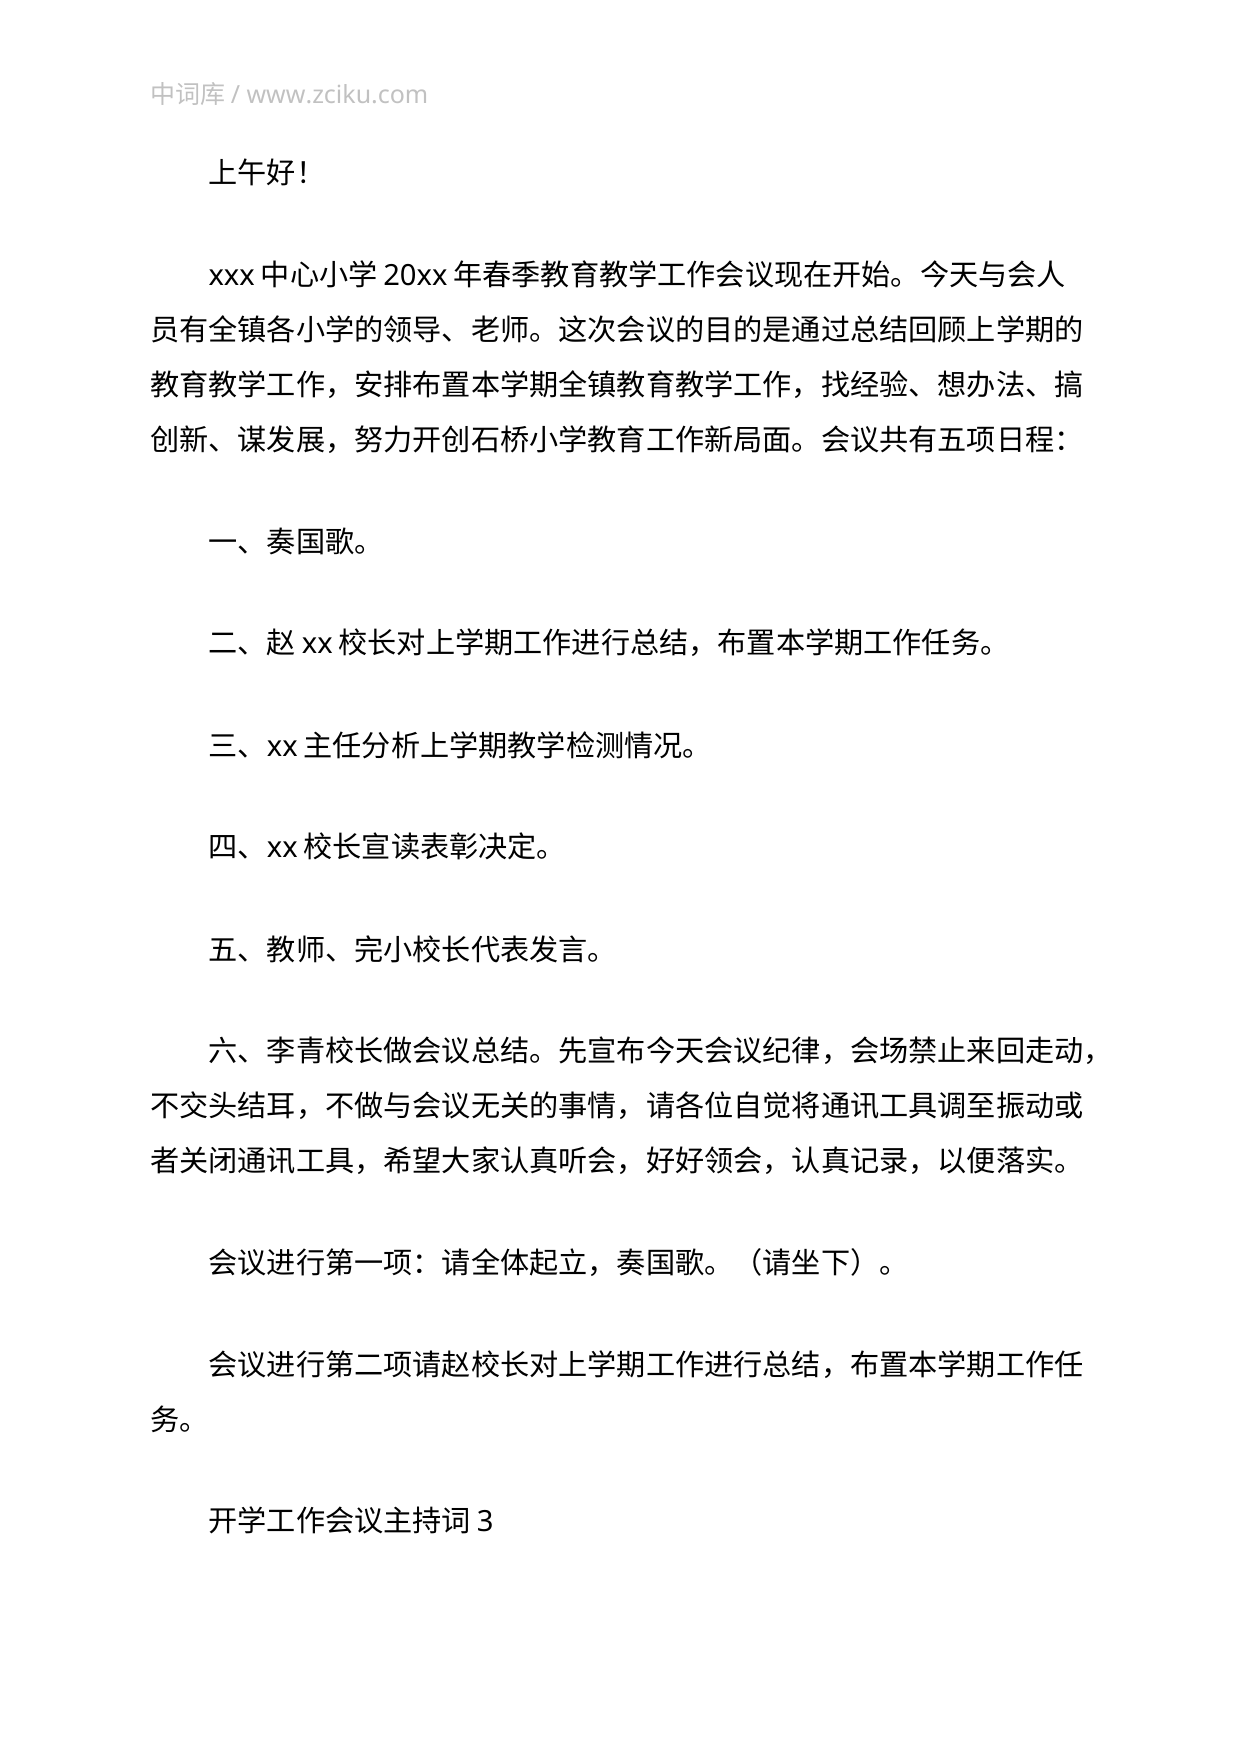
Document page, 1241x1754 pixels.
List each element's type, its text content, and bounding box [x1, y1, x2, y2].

text 五、教师、完小校长代表发言。 [150, 926, 1090, 968]
text 六、李青校长做会议总结。先宣布今天会议纪律，会场禁止来回走动，不交头结耳，不做与会议无关的事情，请各位自觉将通讯工具调至振动或者关闭通讯工具，希望大家认真听会，好好领会，认真记录，以便落实。 [150, 1028, 1090, 1180]
text 二、赵xx校长对上学期工作进行总结，布置本学期工作任务。 [150, 620, 1090, 662]
text 开学工作会议主持词3 [150, 1498, 1090, 1540]
text 一、奏国歌。 [150, 518, 1090, 561]
text 上午好！ [150, 150, 1090, 192]
text 会议进行第一项：请全体起立，奏国歌。（请坐下）。 [150, 1239, 1090, 1282]
text 三、xx主任分析上学期教学检测情况。 [150, 722, 1090, 764]
text 四、xx校长宣读表彰决定。 [150, 824, 1090, 866]
text 会议进行第二项请赵校长对上学期工作进行总结，布置本学期工作任务。 [150, 1341, 1090, 1438]
text xxx中心小学20xx年春季教育教学工作会议现在开始。今天与会人员有全镇各小学的领导、老师。这次会议的目的是通过总结回顾上学期的教育教学工作，安排布置本学期全镇教育教学工作，找经验、想办法、搞创新、谋发展，努力开创石桥小学教育工作新局面。会议共有五项日程： [150, 252, 1090, 459]
